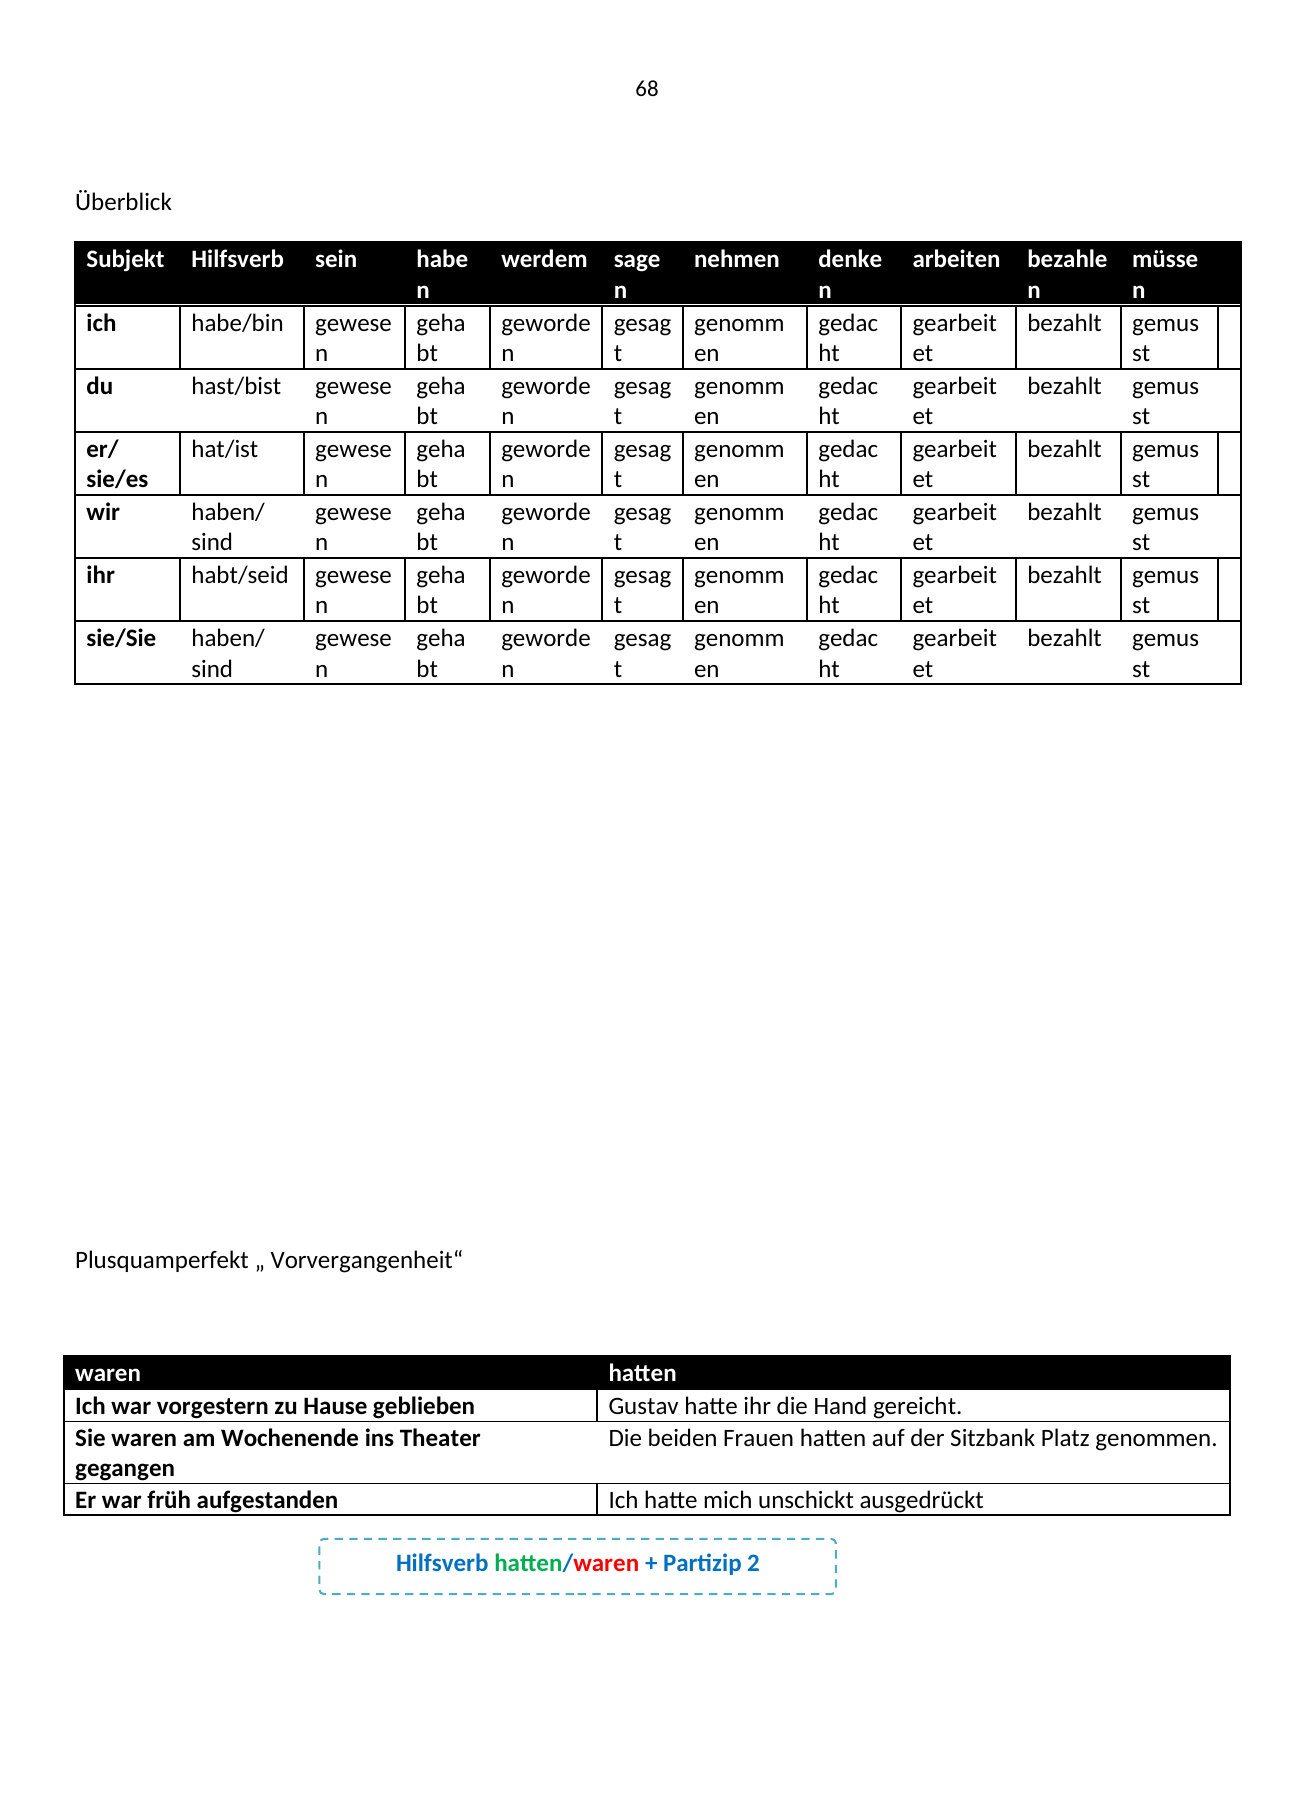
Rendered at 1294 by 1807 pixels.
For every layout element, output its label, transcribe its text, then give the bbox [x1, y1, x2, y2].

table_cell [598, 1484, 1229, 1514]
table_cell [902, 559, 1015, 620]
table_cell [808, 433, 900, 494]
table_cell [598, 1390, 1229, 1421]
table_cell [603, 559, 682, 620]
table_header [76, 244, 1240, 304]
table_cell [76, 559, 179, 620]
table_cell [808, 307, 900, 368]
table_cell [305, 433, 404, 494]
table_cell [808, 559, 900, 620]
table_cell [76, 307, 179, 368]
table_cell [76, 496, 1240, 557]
text Überblick [75, 186, 1218, 216]
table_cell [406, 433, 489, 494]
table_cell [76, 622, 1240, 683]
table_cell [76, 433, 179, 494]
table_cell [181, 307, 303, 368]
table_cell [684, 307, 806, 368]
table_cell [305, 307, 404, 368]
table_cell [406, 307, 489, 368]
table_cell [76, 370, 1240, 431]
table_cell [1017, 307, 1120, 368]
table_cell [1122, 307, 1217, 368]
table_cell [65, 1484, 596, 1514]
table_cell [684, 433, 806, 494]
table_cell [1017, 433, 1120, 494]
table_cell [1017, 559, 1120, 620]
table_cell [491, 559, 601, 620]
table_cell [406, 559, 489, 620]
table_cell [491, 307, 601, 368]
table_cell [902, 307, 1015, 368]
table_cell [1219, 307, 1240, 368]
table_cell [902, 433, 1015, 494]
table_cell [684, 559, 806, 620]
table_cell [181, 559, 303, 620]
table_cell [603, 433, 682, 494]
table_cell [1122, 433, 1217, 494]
text Plusquamperfekt „ Vorvergangenheit“ [75, 1244, 1218, 1274]
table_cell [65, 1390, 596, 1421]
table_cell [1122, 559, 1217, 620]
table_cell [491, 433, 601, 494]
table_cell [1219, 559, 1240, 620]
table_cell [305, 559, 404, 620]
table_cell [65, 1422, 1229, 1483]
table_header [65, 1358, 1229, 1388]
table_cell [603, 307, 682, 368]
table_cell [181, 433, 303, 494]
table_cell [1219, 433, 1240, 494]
